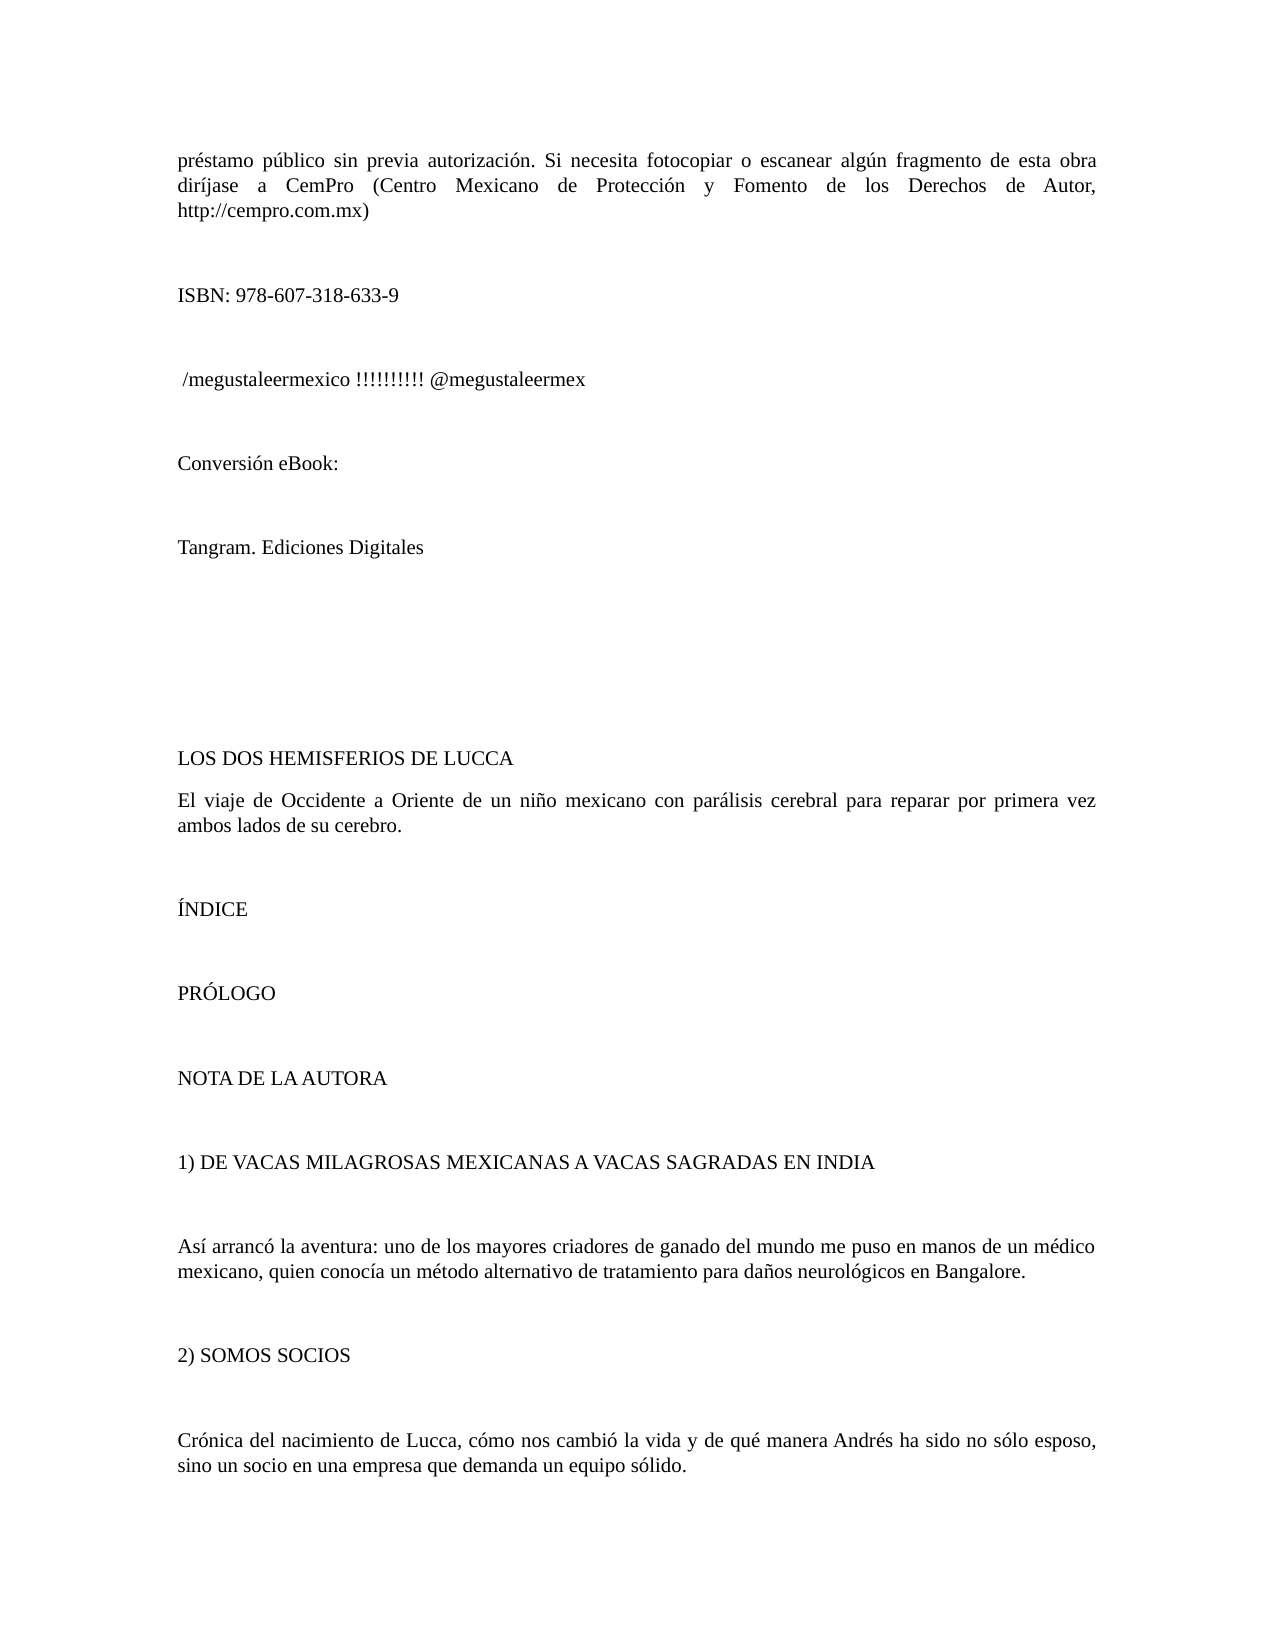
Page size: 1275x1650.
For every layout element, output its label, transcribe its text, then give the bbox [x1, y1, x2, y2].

text Crónica del nacimiento de Lucca, cómo nos cambió la vida y de qué manera Andrés ha sido no sólo esposo, sino un socio en una empresa que demanda un equipo sólido. [177, 1428, 1098, 1477]
text ÍNDICE [177, 897, 1098, 921]
text NOTA DE LA AUTORA [177, 1066, 1098, 1089]
text 1) DE VACAS MILAGROSAS MEXICANAS A VACAS SAGRADAS EN INDIA [177, 1150, 1098, 1174]
text Así arrancó la aventura: uno de los mayores criadores de ganado del mundo me puso en manos de un médico mexicano, quien conocía un método alternativo de tratamiento para daños neurológicos en Bangalore. [177, 1234, 1098, 1283]
text ISBN: 978-607-318-633-9 [177, 283, 1098, 307]
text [177, 148, 1098, 222]
text El viaje de Occidente a Oriente de un niño mexicano con parálisis cerebral para reparar por primera vez ambos lados de su cerebro. [177, 788, 1098, 837]
text /megustaleermexico !!!!!!!!!! @megustaleermex [177, 367, 1098, 391]
text Conversión eBook: [177, 451, 1098, 475]
text Tangram. Ediciones Digitales [177, 535, 1098, 559]
text LOS DOS HEMISFERIOS DE LUCCA [177, 746, 1098, 769]
text PRÓLOGO [177, 981, 1098, 1005]
text 2) SOMOS SOCIOS [177, 1343, 1098, 1367]
